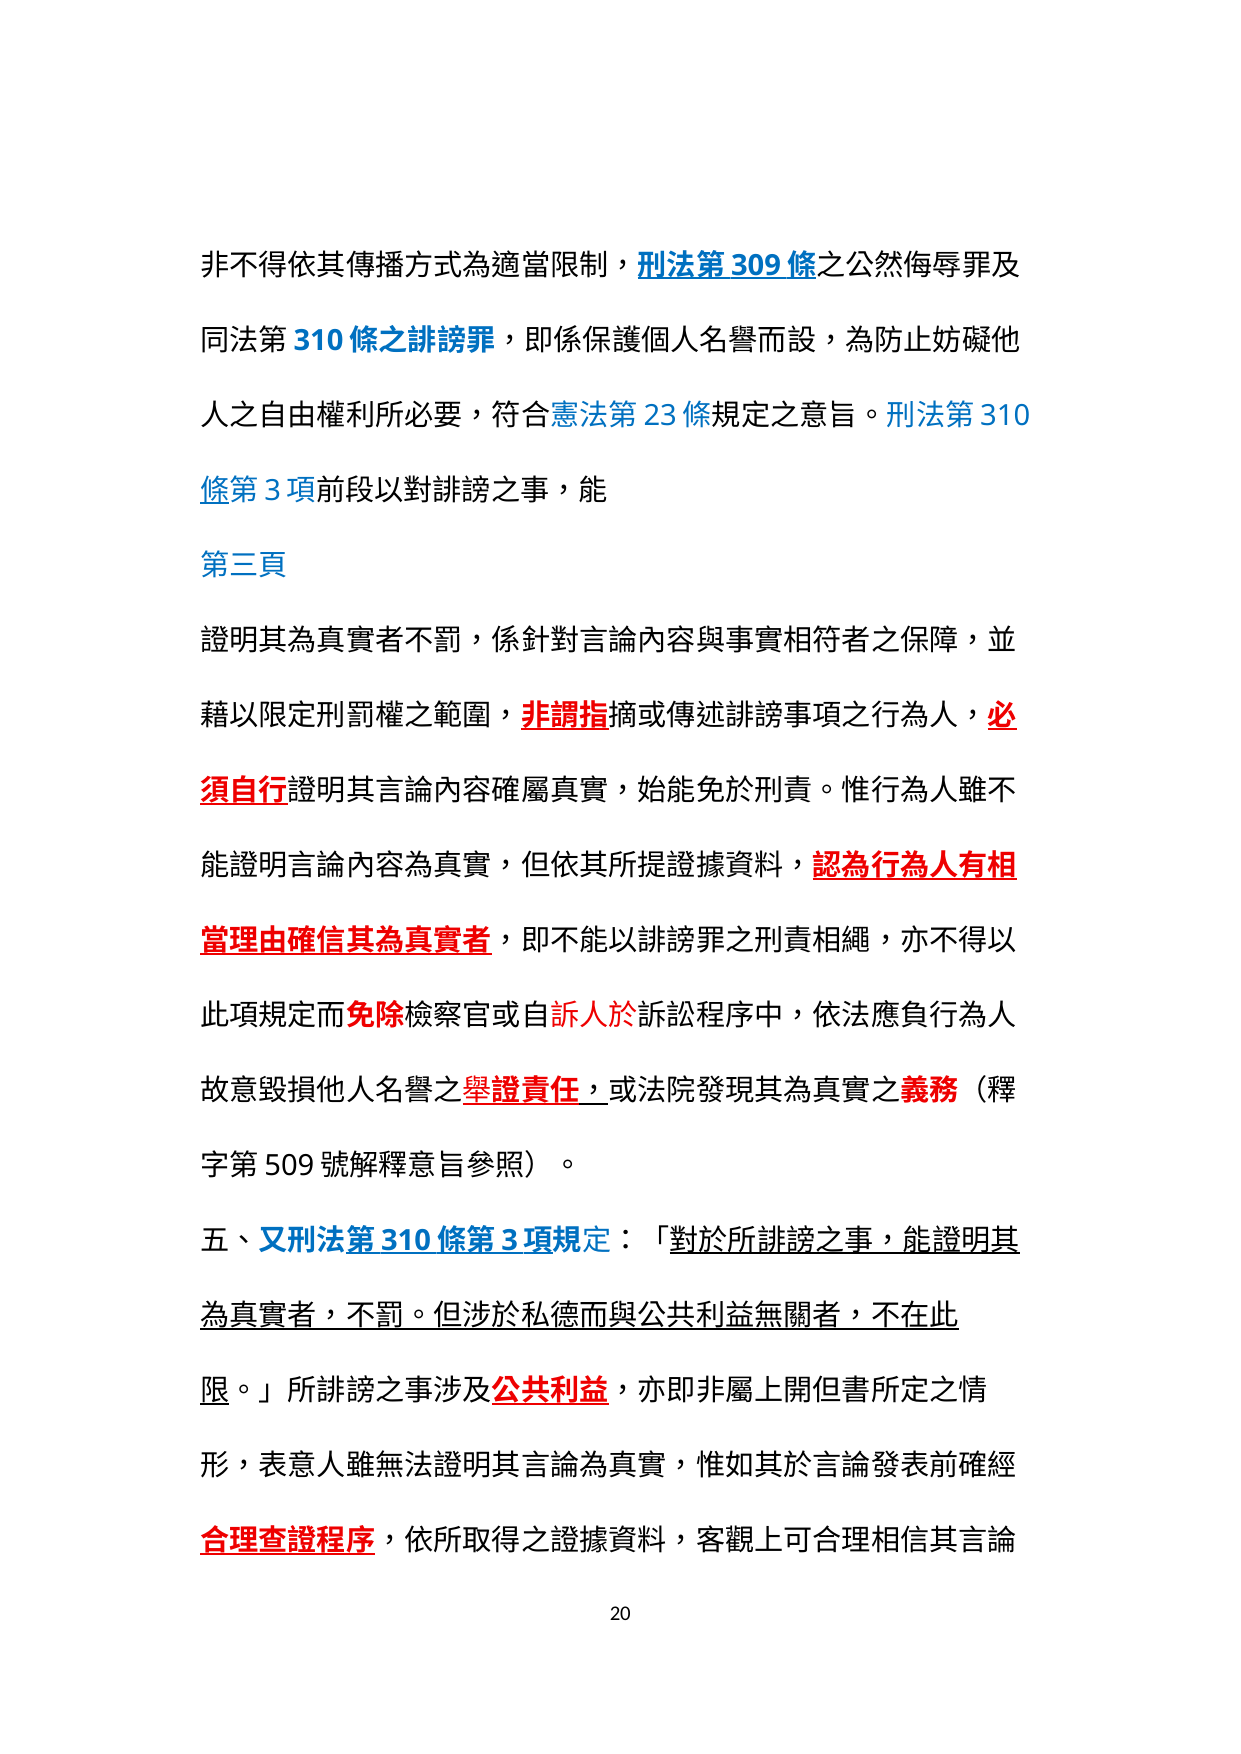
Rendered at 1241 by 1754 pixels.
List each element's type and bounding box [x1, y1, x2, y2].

table_header [188, 163, 1053, 1587]
